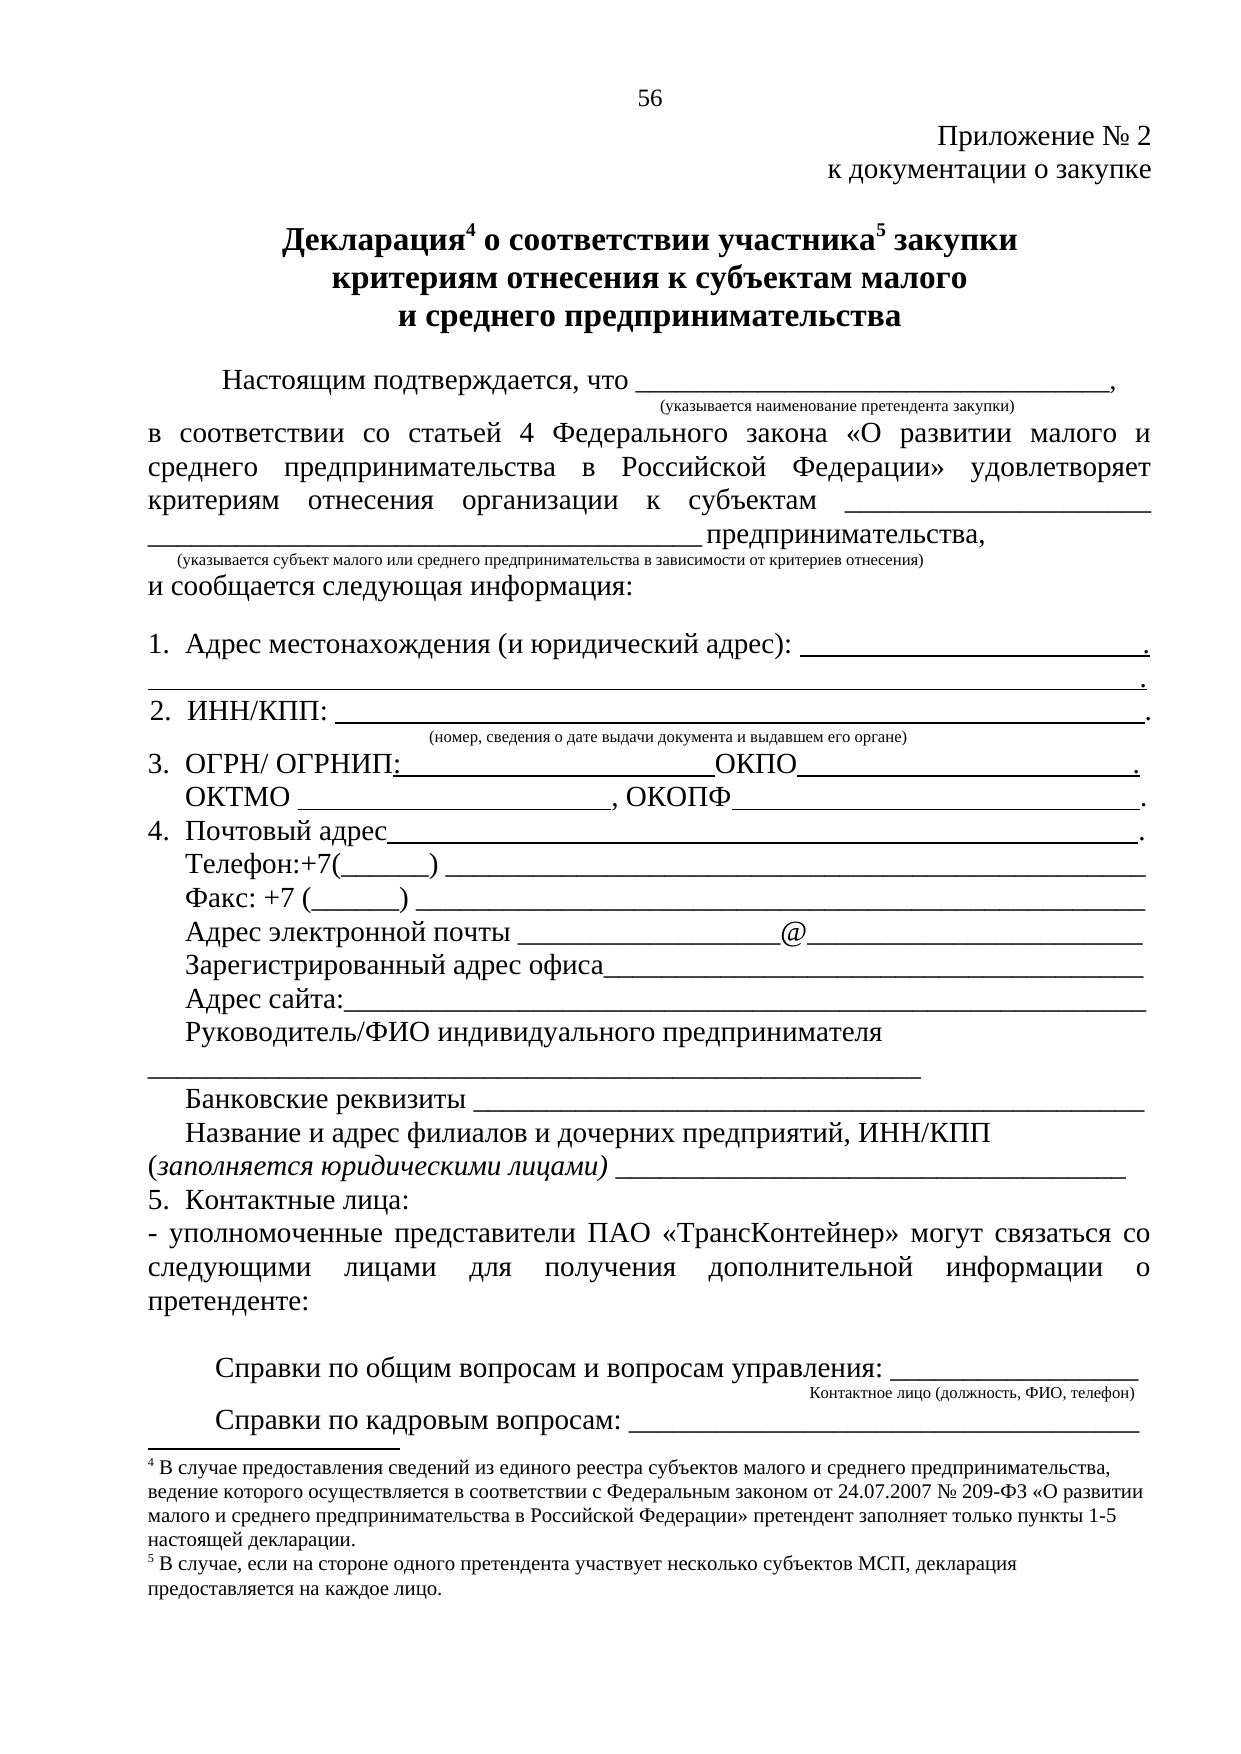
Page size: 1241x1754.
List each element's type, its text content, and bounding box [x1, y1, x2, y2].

text Адрес сайта:_______________________________________________________ [148, 981, 1152, 1014]
text Декларация о соответствии участника закупки [148, 219, 1152, 257]
text Руководитель/ФИО индивидуального предпринимателя _____________________________________________________ [148, 1014, 1152, 1081]
text (номер, сведения о дате выдачи документа и выдавшем его органе) [185, 727, 1152, 746]
text Справки по кадровым вопросам: ___________________________________ [215, 1402, 1152, 1436]
text Факс: +7 (______) __________________________________________________ [148, 880, 1152, 914]
text ОКТМО , ОКОПФ . [185, 779, 1152, 813]
list Почтовый адрес . [148, 813, 1152, 847]
text Банковские реквизиты ______________________________________________ [148, 1081, 1152, 1115]
text в соответствии со статьей 4 Федерального закона «О развитии малого и среднего предпринимательства в Российской Федерации» удовлетворяет критериям отнесения организации к субъектам _____________________ ______________________________________ предпринимательства, [148, 415, 1152, 549]
list Контактные лица: [148, 1182, 1152, 1216]
text Телефон:+7(______) ________________________________________________ [148, 847, 1152, 880]
text Название и адрес филиалов и дочерних предприятий, ИНН/КПП (заполняется юридическими лицами) ___________________________________ [148, 1115, 1152, 1182]
text Зарегистрированный адрес офиса_____________________________________ [148, 947, 1152, 981]
text Справки по общим вопросам и вопросам управления: _________________ [215, 1350, 1152, 1383]
text и среднего предпринимательства [148, 295, 1152, 334]
text к документации о закупке [148, 152, 1152, 185]
list ОГРН/ ОГРНИП: ОКПО . [148, 746, 1152, 779]
text (указывается субъект малого или среднего предпринимательства в зависимости от критериев отнесения) [148, 549, 1152, 568]
text - уполномоченные представители ПАО «ТрансКонтейнер» могут связаться со следующими лицами для получения дополнительной информации о претенденте: [148, 1216, 1152, 1316]
text Настоящим подтверждается, что ___________________________________, [148, 362, 1152, 396]
text (указывается наименование претендента закупки) [295, 396, 1152, 415]
list Адрес местонахождения (и юридический адрес): . [148, 626, 1152, 660]
list ИНН/КПП: . [148, 693, 1152, 727]
text критериям отнесения к субъектам малого [148, 257, 1152, 295]
text . [148, 660, 1152, 693]
text и сообщается следующая информация: [148, 568, 1152, 602]
text Адрес электронной почты __________________@_______________________ [148, 914, 1152, 947]
text Приложение № 2 [148, 118, 1152, 152]
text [794, 1383, 1152, 1402]
